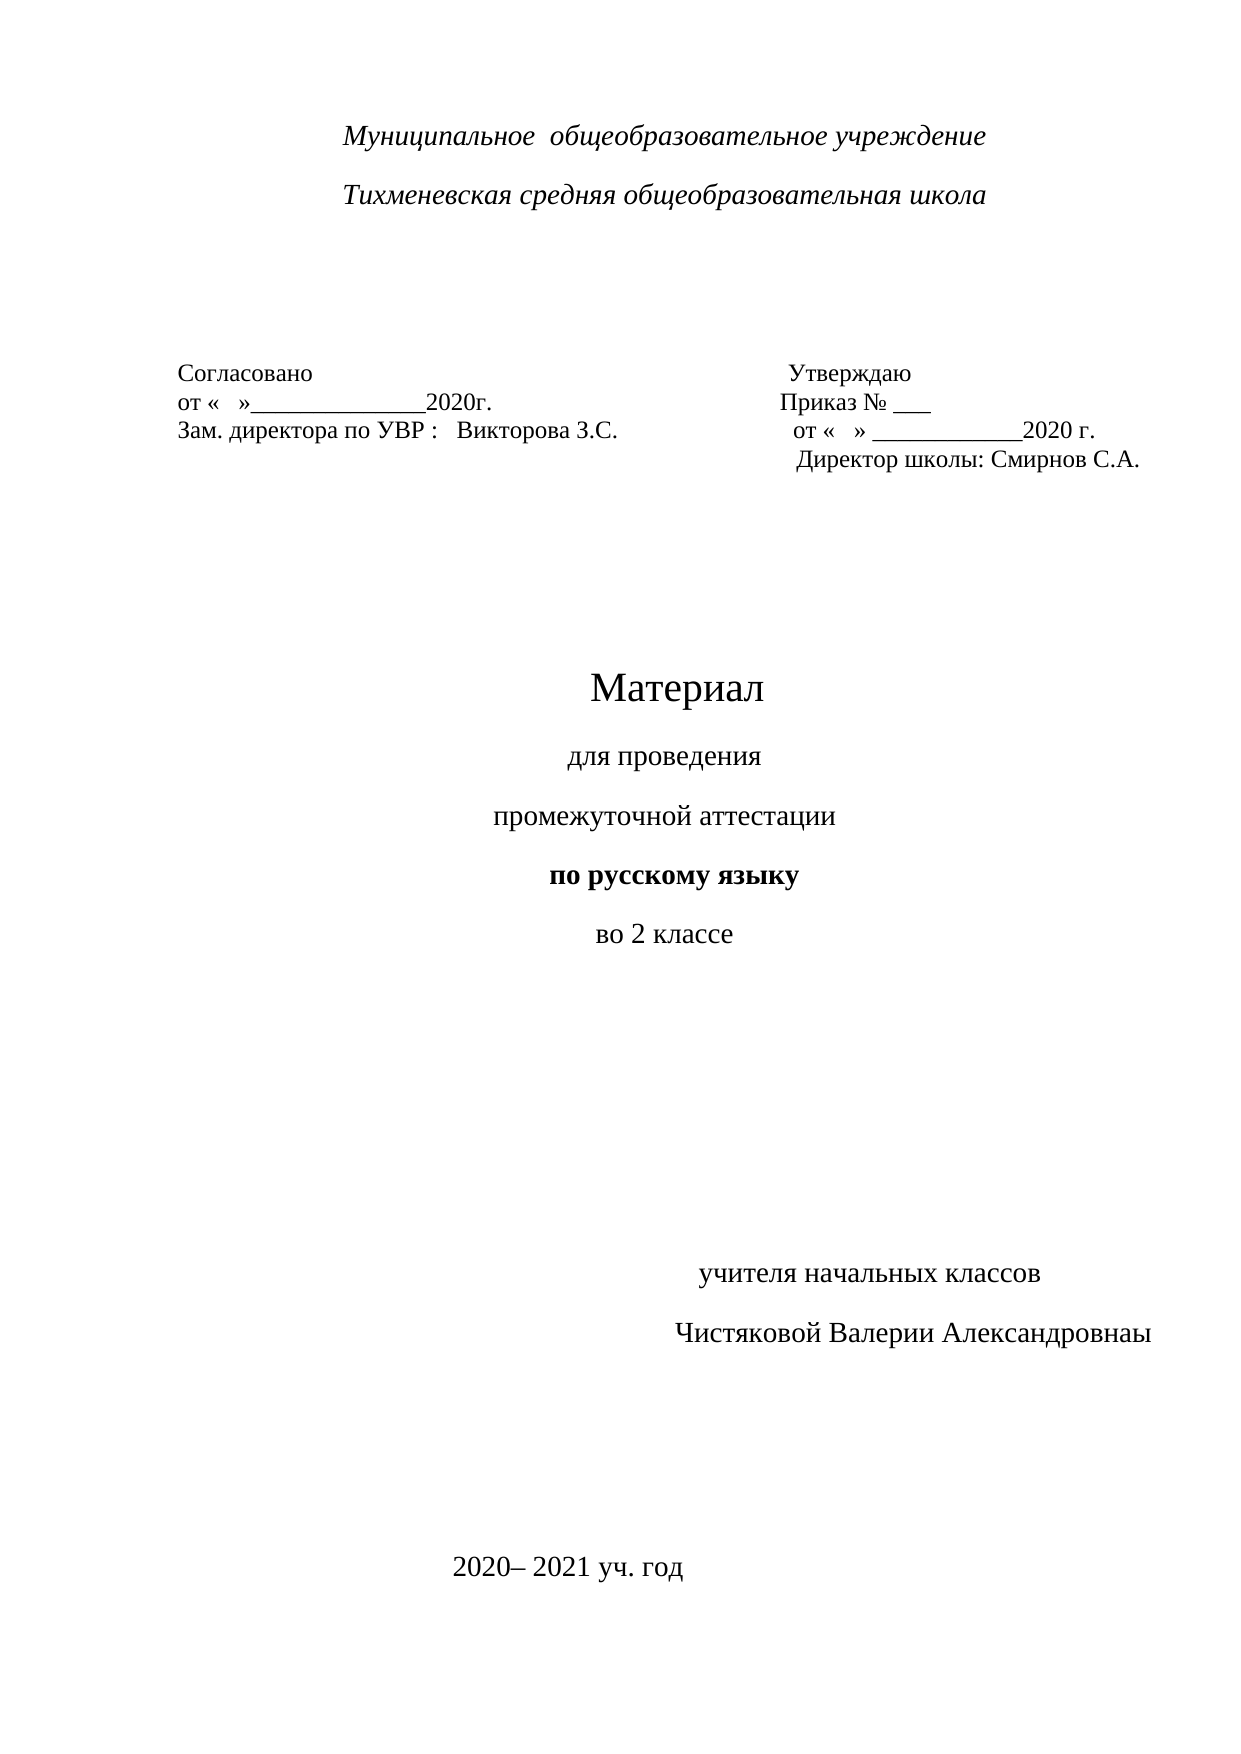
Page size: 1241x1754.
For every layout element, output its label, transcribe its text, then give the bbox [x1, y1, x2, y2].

text 2020– 2021 уч. год [452, 1549, 1152, 1582]
text Тихменевская средняя общеобразовательная школа [177, 177, 1152, 211]
text промежуточной аттестации [177, 798, 1152, 831]
text Зам. директора по УВР : Викторова З.С. от « » ____________2020 г. [177, 416, 1152, 444]
text по русскому языку [177, 857, 1152, 891]
text Директор школы: Смирнов С.А. [177, 444, 1152, 473]
text Материал [177, 663, 1152, 711]
text Согласовано Утверждаю [177, 358, 1152, 387]
text от « »______________2020г. Приказ № ___ [177, 387, 1152, 416]
text во 2 классе [177, 917, 1152, 950]
text Чистяковой Валерии Александровнаы [177, 1315, 1152, 1348]
text Муниципальное общеобразовательное учреждение [177, 118, 1152, 152]
text для проведения [177, 738, 1152, 772]
text учителя начальных классов [177, 1255, 1152, 1289]
